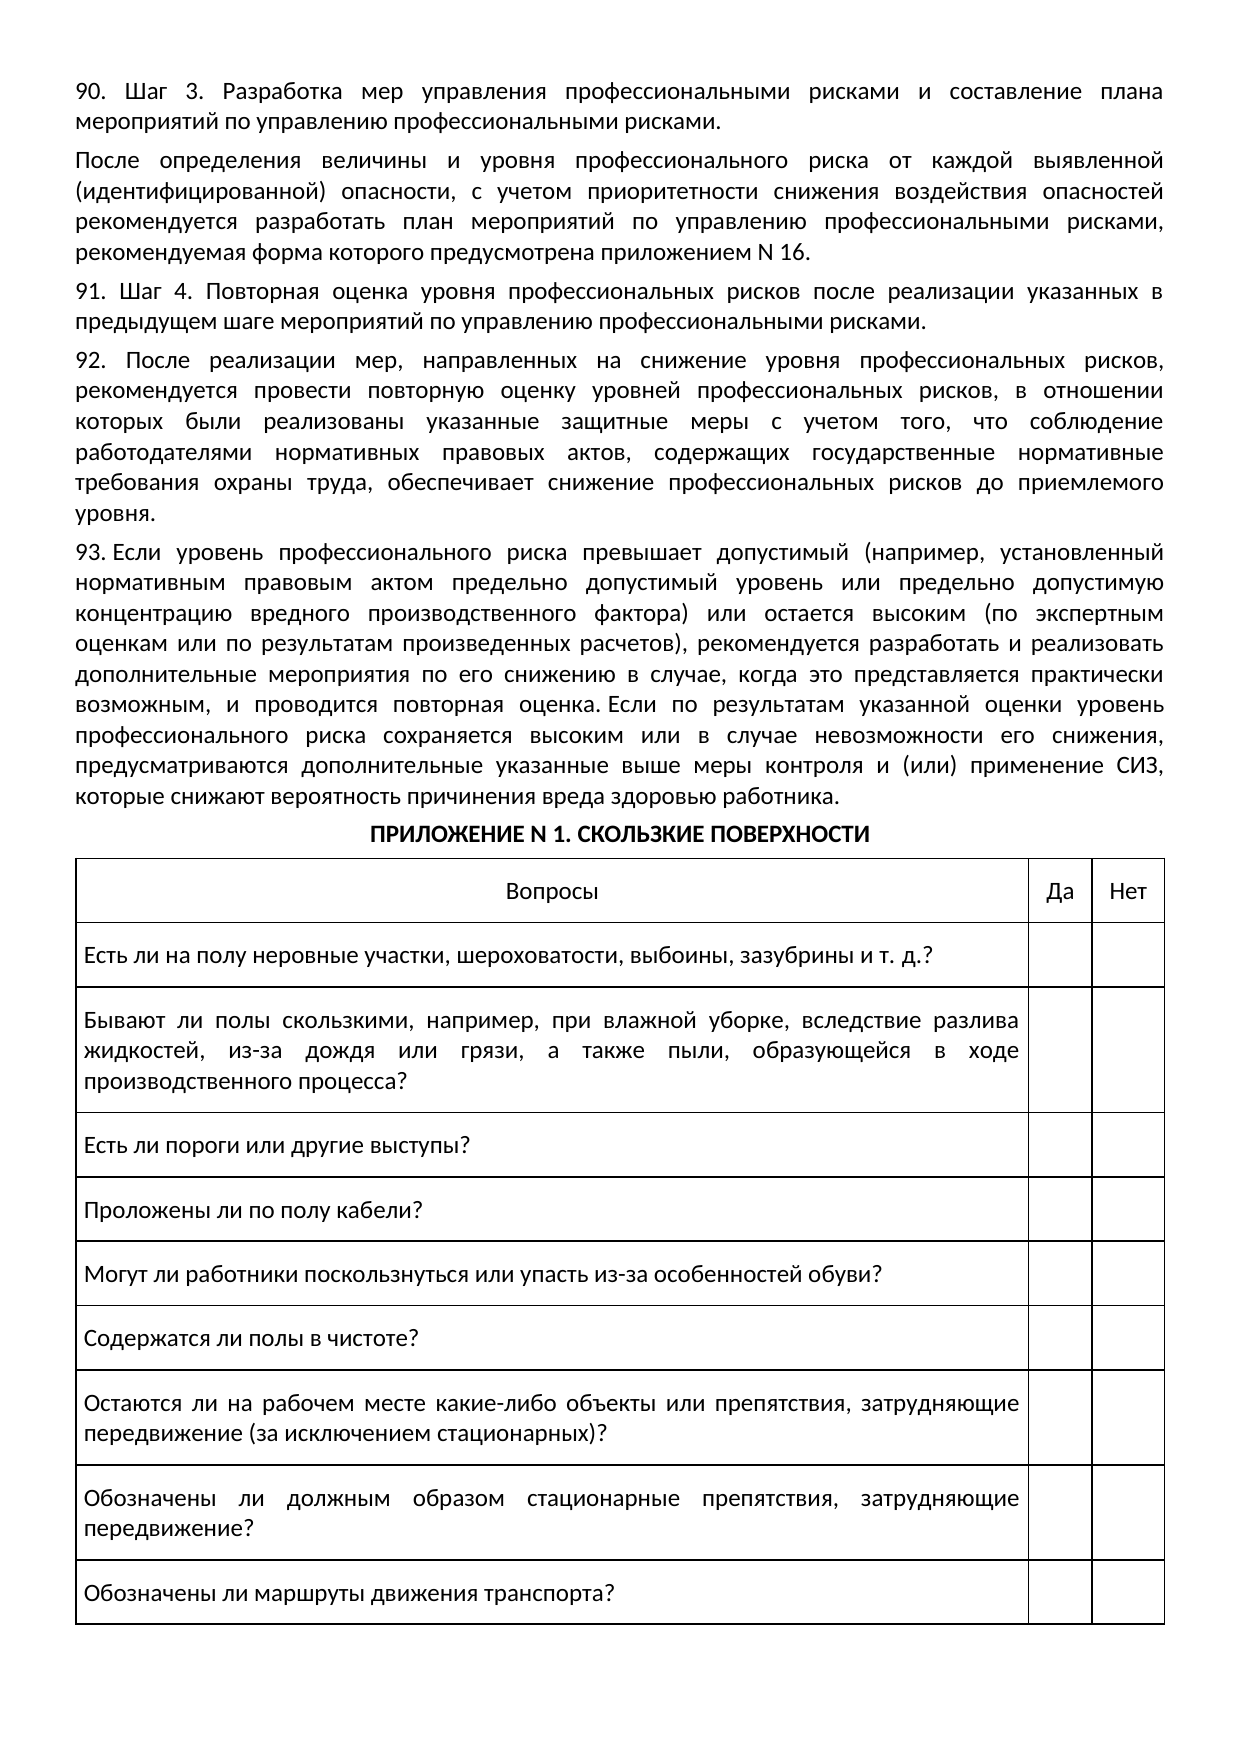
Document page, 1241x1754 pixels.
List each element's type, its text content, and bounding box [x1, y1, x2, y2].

table_cell [1029, 988, 1091, 1112]
table_cell [1093, 1561, 1164, 1623]
table_cell [1093, 1306, 1164, 1369]
table_cell Содержатся ли полы в чистоте? [77, 1306, 1028, 1369]
table_cell [1029, 1371, 1091, 1464]
table_cell [1093, 1178, 1164, 1240]
table_header Нет [1093, 859, 1164, 922]
text 93. Если уровень профессионального риска превышает допустимый (например, установленный нормативным правовым актом предельно допустимый уровень или предельно допустимую концентрацию вредного производственного фактора) или остается высоким (по экспертным оценкам или по результатам произведенных расчетов), рекомендуется разработать и реализовать дополнительные мероприятия по его снижению в случае, когда это представляется практически возможным, и проводится повторная оценка. Если по результатам указанной оценки уровень профессионального риска сохраняется высоким или в случае невозможности его снижения, предусматриваются дополнительные указанные выше меры контроля и (или) применение СИЗ, которые снижают вероятность причинения вреда здоровью работника. [75, 536, 1165, 810]
table_cell [1029, 1466, 1091, 1559]
table_cell [1093, 1466, 1164, 1559]
table_cell [1093, 1242, 1164, 1305]
table_cell Обозначены ли маршруты движения транспорта? [77, 1561, 1028, 1623]
table_cell Остаются ли на рабочем месте какие-либо объекты или препятствия, затрудняющие передвижение (за исключением стационарных)? [77, 1371, 1028, 1464]
text 91. Шаг 4. Повторная оценка уровня профессиональных рисков после реализации указанных в предыдущем шаге мероприятий по управлению профессиональными рисками. [75, 275, 1165, 336]
table_header Вопросы [77, 859, 1028, 922]
table_cell [1029, 1113, 1091, 1176]
table_cell [1029, 1242, 1091, 1305]
table_cell Бывают ли полы скользкими, например, при влажной уборке, вследствие разлива жидкостей, из-за дождя или грязи, а также пыли, образующейся в ходе производственного процесса? [77, 988, 1028, 1112]
table_cell Обозначены ли должным образом стационарные препятствия, затрудняющие передвижение? [77, 1466, 1028, 1559]
table_header Да [1029, 859, 1091, 922]
table_cell [1029, 1306, 1091, 1369]
table_cell [1029, 1178, 1091, 1240]
table_cell Есть ли пороги или другие выступы? [77, 1113, 1028, 1176]
text ПРИЛОЖЕНИЕ N 1. СКОЛЬЗКИЕ ПОВЕРХНОСТИ [75, 819, 1165, 849]
text После определения величины и уровня профессионального риска от каждой выявленной (идентифицированной) опасности, с учетом приоритетности снижения воздействия опасностей рекомендуется разработать план мероприятий по управлению профессиональными рисками, рекомендуемая форма которого предусмотрена приложением N 16. [75, 144, 1165, 266]
table_cell [1093, 1371, 1164, 1464]
table_cell Могут ли работники поскользнуться или упасть из-за особенностей обуви? [77, 1242, 1028, 1305]
table_cell Проложены ли по полу кабели? [77, 1178, 1028, 1240]
text 92. После реализации мер, направленных на снижение уровня профессиональных рисков, рекомендуется провести повторную оценку уровней профессиональных рисков, в отношении которых были реализованы указанные защитные меры с учетом того, что соблюдение работодателями нормативных правовых актов, содержащих государственные нормативные требования охраны труда, обеспечивает снижение профессиональных рисков до приемлемого уровня. [75, 344, 1165, 527]
table_cell [1093, 988, 1164, 1112]
table_cell [1093, 1113, 1164, 1176]
text 90. Шаг 3. Разработка мер управления профессиональными рисками и составление плана мероприятий по управлению профессиональными рисками. [75, 75, 1165, 136]
table_cell [1093, 923, 1164, 986]
table_cell Есть ли на полу неровные участки, шероховатости, выбоины, зазубрины и т. д.? [77, 923, 1028, 986]
table_cell [1029, 923, 1091, 986]
table_cell [1029, 1561, 1091, 1623]
